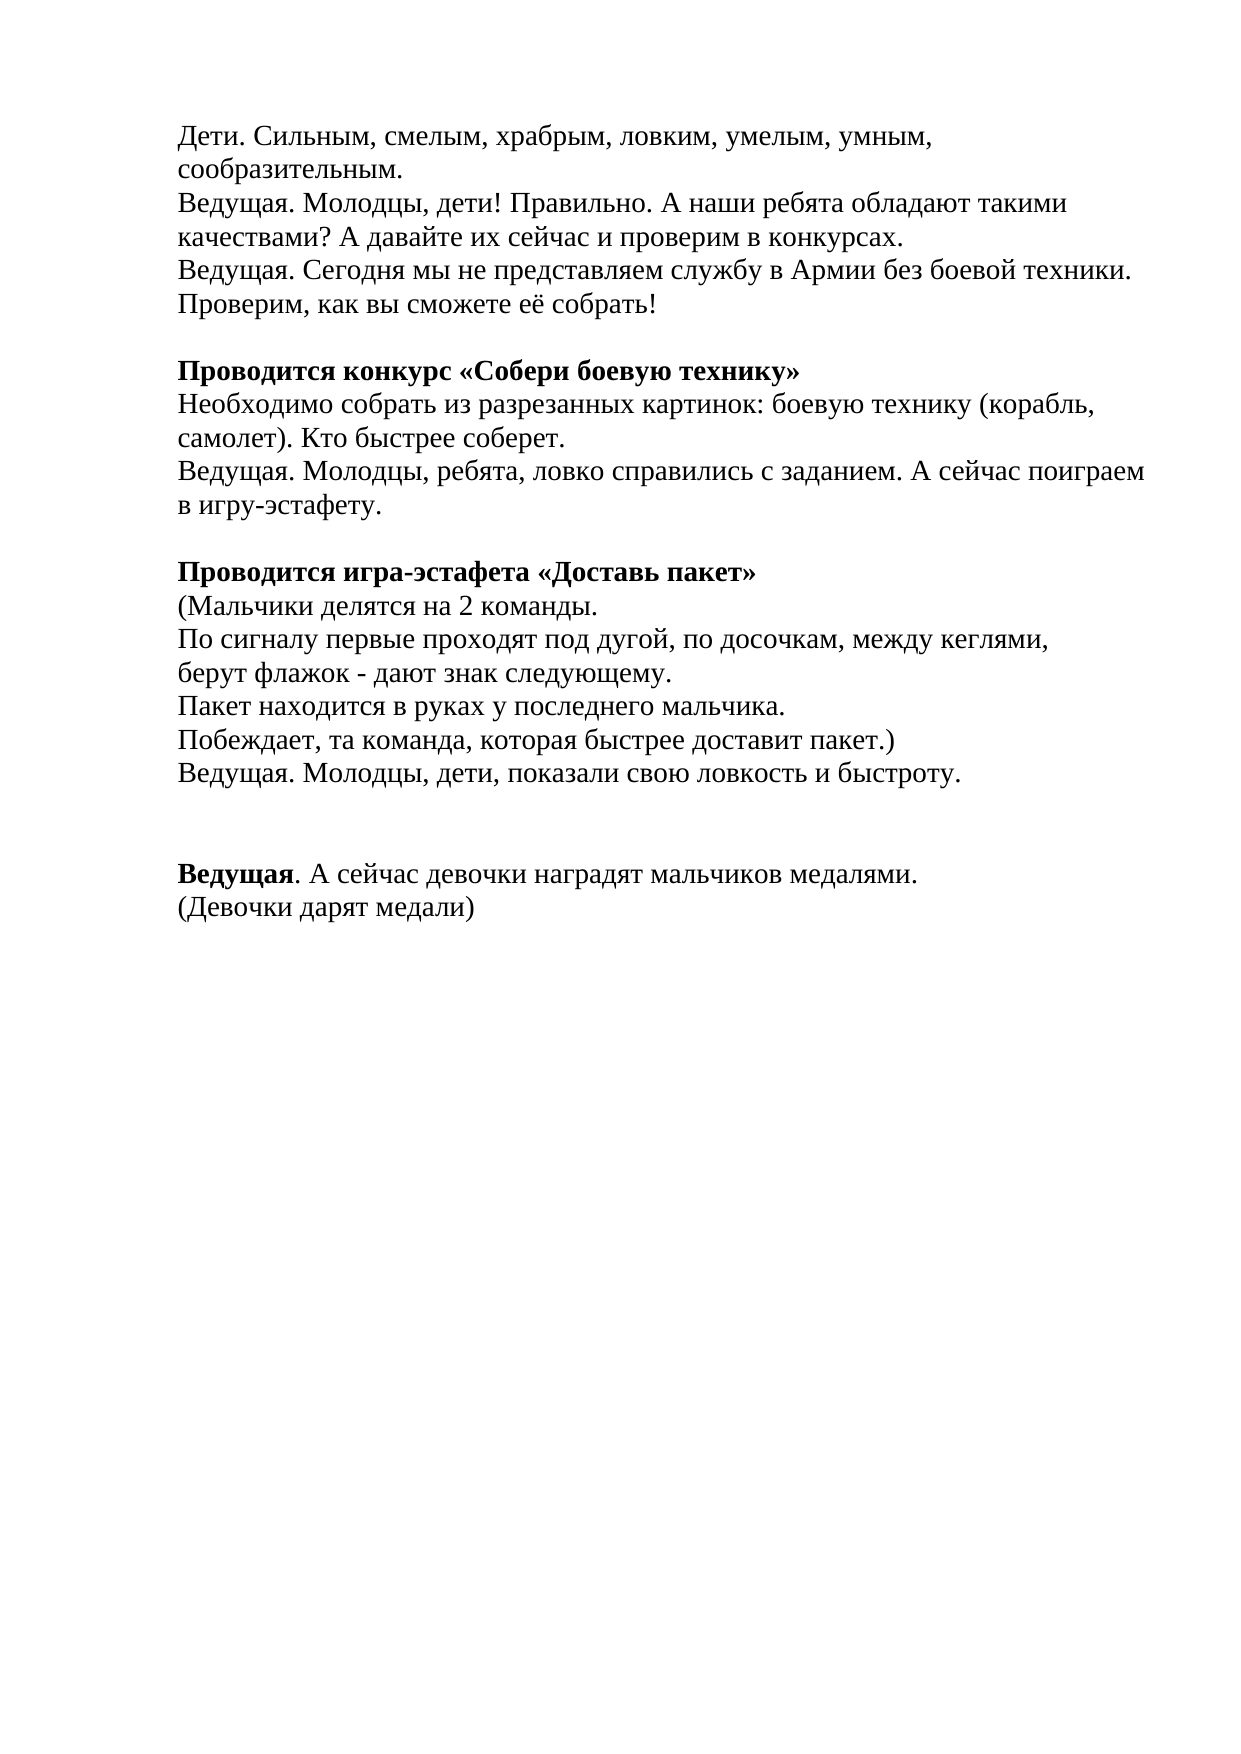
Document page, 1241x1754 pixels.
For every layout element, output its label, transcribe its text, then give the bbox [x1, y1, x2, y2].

text Пакет находится в руках у последнего мальчика. [177, 688, 1152, 722]
text Ведущая. А сейчас девочки наградят мальчиков медалями. [177, 856, 1152, 889]
text Дети. Сильным, смелым, храбрым, ловким, умелым, умным, сообразительным. [177, 118, 1152, 185]
text (Девочки дарят медали) [177, 889, 1152, 923]
text Ведущая. Молодцы, дети! Правильно. А наши ребята обладают такими качествами? А давайте их сейчас и проверим в конкурсах. [177, 185, 1152, 252]
text Ведущая. Молодцы, ребята, ловко справились с заданием. А сейчас поиграем в игру-эстафету. [177, 453, 1152, 521]
text По сигналу первые проходят под дугой, по досочкам, между кеглями, [177, 621, 1152, 655]
text (Мальчики делятся на 2 команды. [177, 588, 1152, 621]
text Побеждает, та команда, которая быстрее доставит пакет.) [177, 722, 1152, 755]
text Проводится игра-эстафета «Доставь пакет» [177, 554, 1152, 588]
text Ведущая. Молодцы, дети, показали свою ловкость и быстроту. [177, 755, 1152, 789]
text Ведущая. Сегодня мы не представляем службу в Армии без боевой техники. Проверим, как вы сможете её собрать! [177, 252, 1152, 319]
text Необходимо собрать из разрезанных картинок: боевую технику (корабль, самолет). Кто быстрее соберет. [177, 386, 1152, 453]
text Проводится конкурс «Собери боевую технику» [177, 353, 1152, 386]
text берут флажок - дают знак следующему. [177, 655, 1152, 688]
